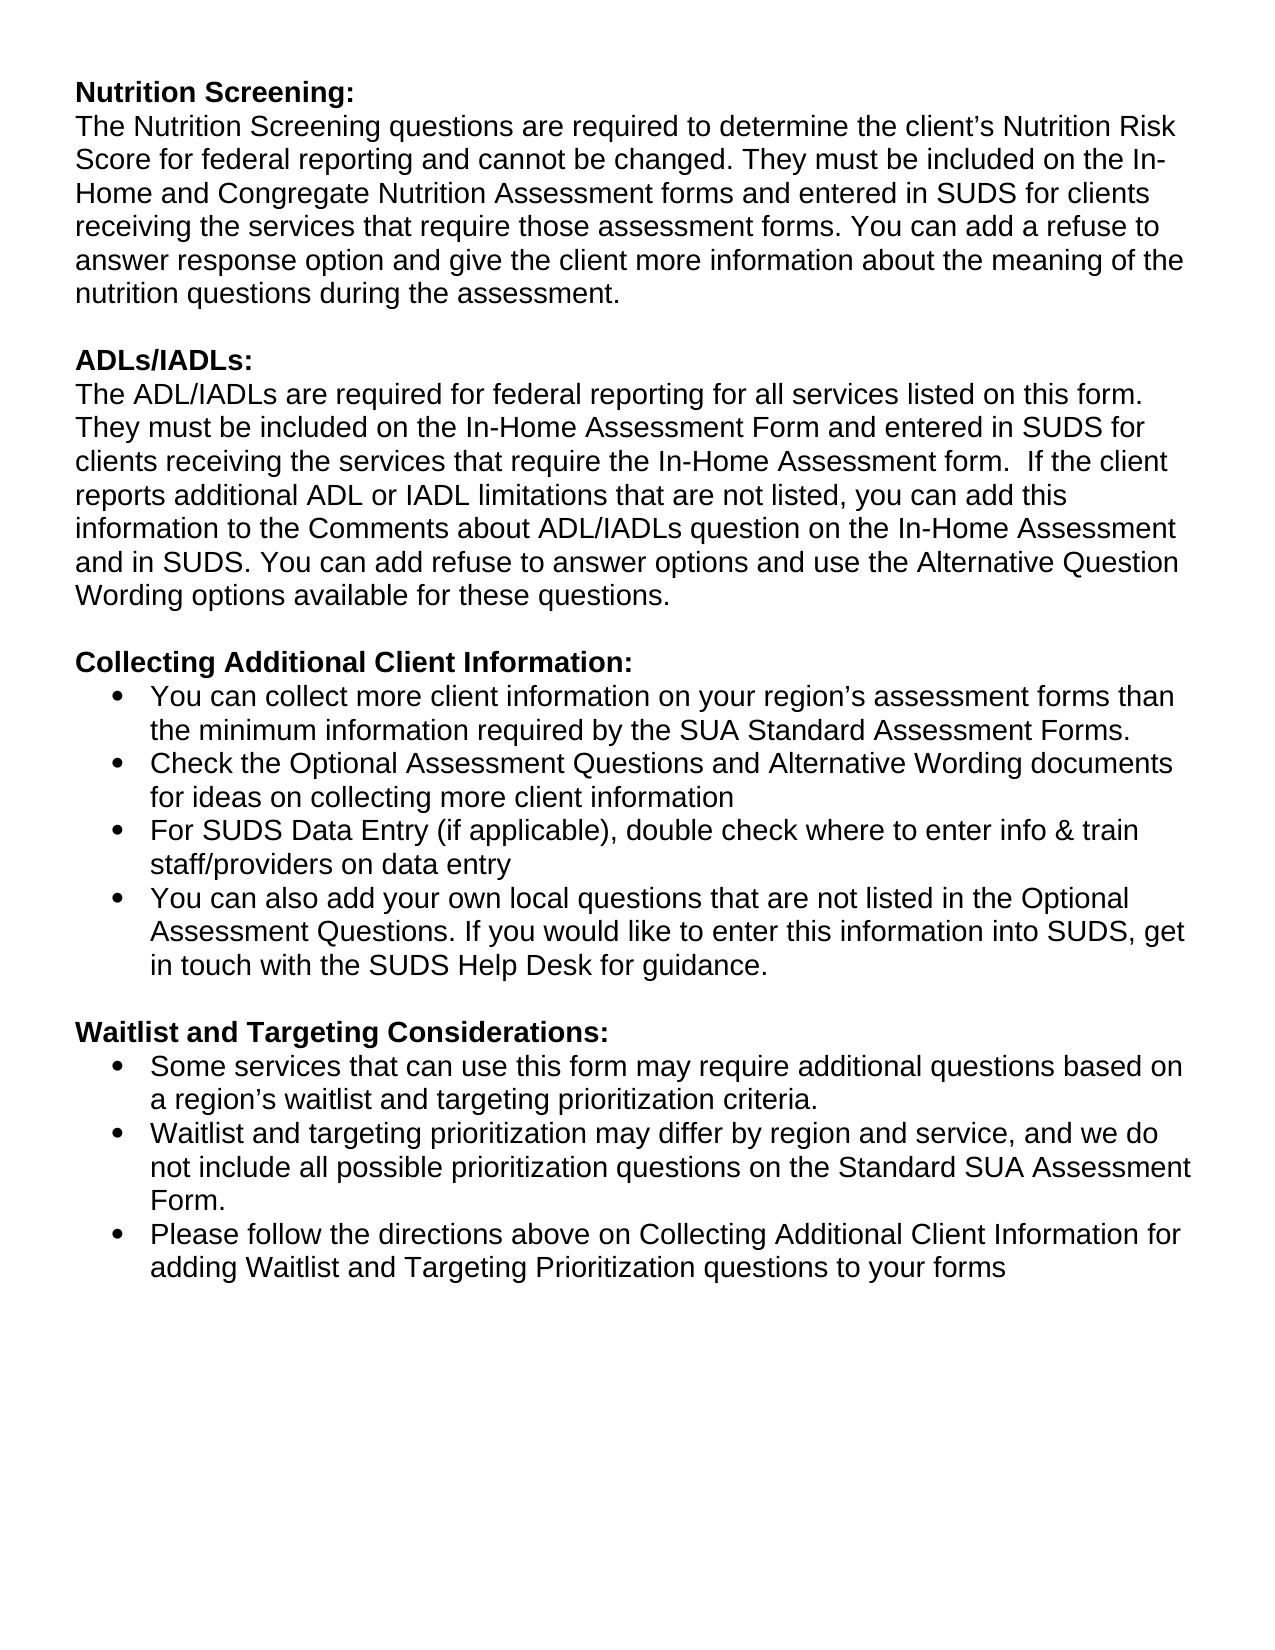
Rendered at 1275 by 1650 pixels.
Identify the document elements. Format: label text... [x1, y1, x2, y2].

list Waitlist and targeting prioritization may differ by region and service, and we do not include all possible prioritization questions on the Standard SUA Assessment Form. [112, 1116, 1200, 1217]
list Please follow the directions above on Collecting Additional Client Information for adding Waitlist and Targeting Prioritization questions to your forms [112, 1217, 1200, 1284]
text Nutrition Screening: [75, 75, 1200, 108]
list You can also add your own local questions that are not listed in the Optional Assessment Questions. If you would like to enter this information into SUDS, get in touch with the SUDS Help Desk for guidance. [112, 881, 1200, 981]
list You can collect more client information on your region’s assessment forms than the minimum information required by the SUA Standard Assessment Forms. [112, 679, 1200, 746]
text The Nutrition Screening questions are required to determine the client’s Nutrition Risk Score for federal reporting and cannot be changed. They must be included on the In-Home and Congregate Nutrition Assessment forms and entered in SUDS for clients receiving the services that require those assessment forms. You can add a refuse to answer response option and give the client more information about the meaning of the nutrition questions during the assessment. [75, 108, 1200, 310]
list Check the Optional Assessment Questions and Alternative Wording documents for ideas on collecting more client information [112, 746, 1200, 813]
list Some services that can use this form may require additional questions based on a region’s waitlist and targeting prioritization criteria. [112, 1048, 1200, 1116]
list For SUDS Data Entry (if applicable), double check where to enter info & train staff/providers on data entry [112, 813, 1200, 881]
text The ADL/IADLs are required for federal reporting for all services listed on this form. They must be included on the In-Home Assessment Form and entered in SUDS for clients receiving the services that require the In-Home Assessment form. If the client reports additional ADL or IADL limitations that are not listed, you can add this information to the Comments about ADL/IADLs question on the In-Home Assessment and in SUDS. You can add refuse to answer options and use the Alternative Question Wording options available for these questions. [75, 377, 1200, 612]
text Waitlist and Targeting Considerations: [75, 1015, 1200, 1048]
text ADLs/IADLs: [75, 343, 1200, 377]
text Collecting Additional Client Information: [75, 645, 1200, 679]
